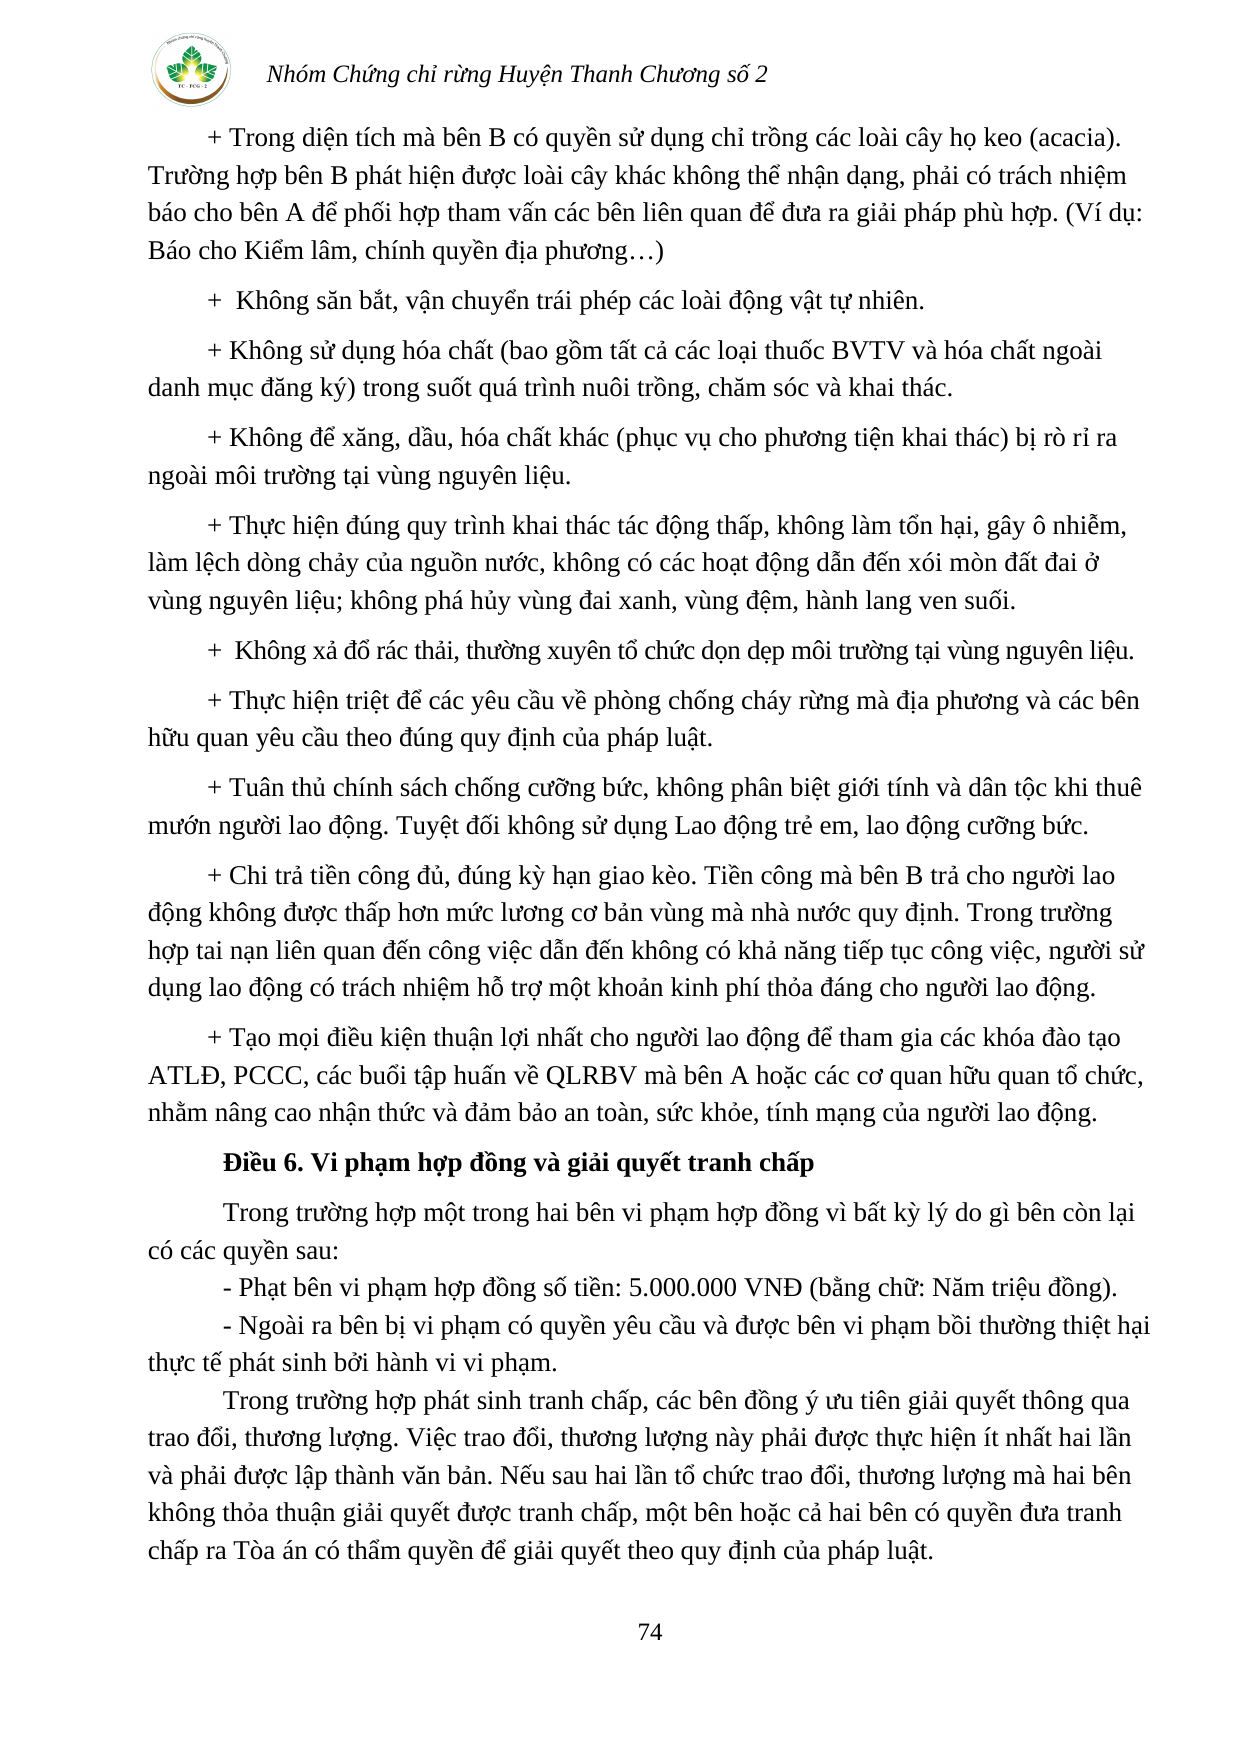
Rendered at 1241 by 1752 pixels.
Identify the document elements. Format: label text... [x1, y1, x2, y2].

text + Không sử dụng hóa chất (bao gồm tất cả các loại thuốc BVTV và hóa chất ngoài danh mục đăng ký) trong suốt quá trình nuôi trồng, chăm sóc và khai thác. [148, 329, 1152, 404]
text + Chi trả tiền công đủ, đúng kỳ hạn giao kèo. Tiền công mà bên B trả cho người lao động không được thấp hơn mức lương cơ bản vùng mà nhà nước quy định. Trong trường hợp tai nạn liên quan đến công việc dẫn đến không có khả năng tiếp tục công việc, người sử dụng lao động có trách nhiệm hỗ trợ một khoản kinh phí thỏa đáng cho người lao động. [148, 854, 1152, 1004]
text Trong trường hợp một trong hai bên vi phạm hợp đồng vì bất kỳ lý do gì bên còn lại có các quyền sau: [148, 1192, 1152, 1267]
text Trong trường hợp phát sinh tranh chấp, các bên đồng ý ưu tiên giải quyết thông qua trao đổi, thương lượng. Việc trao đổi, thương lượng này phải được thực hiện ít nhất hai lần và phải được lập thành văn bản. Nếu sau hai lần tổ chức trao đổi, thương lượng mà hai bên không thỏa thuận giải quyết được tranh chấp, một bên hoặc cả hai bên có quyền đưa tranh chấp ra Tòa án có thẩm quyền để giải quyết theo quy định của pháp luật. [148, 1379, 1152, 1567]
picture [146, 29, 237, 111]
text + Không để xăng, dầu, hóa chất khác (phục vụ cho phương tiện khai thác) bị rò rỉ ra ngoài môi trường tại vùng nguyên liệu. [148, 417, 1152, 492]
text - Ngoài ra bên bị vi phạm có quyền yêu cầu và được bên vi phạm bồi thường thiệt hại thực tế phát sinh bởi hành vi vi phạm. [148, 1304, 1152, 1379]
text + Không xả đổ rác thải, thường xuyên tổ chức dọn dẹp môi trường tại vùng nguyên liệu. [148, 629, 1152, 667]
text + Không săn bắt, vận chuyển trái phép các loài động vật tự nhiên. [148, 279, 1152, 317]
text Điều 6. Vi phạm hợp đồng và giải quyết tranh chấp [148, 1142, 1152, 1179]
text + Tuân thủ chính sách chống cưỡng bức, không phân biệt giới tính và dân tộc khi thuê mướn người lao động. Tuyệt đối không sử dụng Lao động trẻ em, lao động cưỡng bức. [148, 767, 1152, 842]
text + Tạo mọi điều kiện thuận lợi nhất cho người lao động để tham gia các khóa đào tạo ATLĐ, PCCC, các buổi tập huấn về QLRBV mà bên A hoặc các cơ quan hữu quan tổ chức, nhằm nâng cao nhận thức và đảm bảo an toàn, sức khỏe, tính mạng của người lao động. [148, 1017, 1152, 1129]
text - Phạt bên vi phạm hợp đồng số tiền: 5.000.000 VNĐ (bằng chữ: Năm triệu đồng). [148, 1267, 1152, 1304]
text + Trong diện tích mà bên B có quyền sử dụng chỉ trồng các loài cây họ keo (acacia). Trường hợp bên B phát hiện được loài cây khác không thể nhận dạng, phải có trách nhiệm báo cho bên A để phối hợp tham vấn các bên liên quan để đưa ra giải pháp phù hợp. (Ví dụ: Báo cho Kiểm lâm, chính quyền địa phương…) [148, 117, 1152, 267]
text + Thực hiện triệt để các yêu cầu về phòng chống cháy rừng mà địa phương và các bên hữu quan yêu cầu theo đúng quy định của pháp luật. [148, 679, 1152, 754]
text + Thực hiện đúng quy trình khai thác tác động thấp, không làm tổn hại, gây ô nhiễm, làm lệch dòng chảy của nguồn nước, không có các hoạt động dẫn đến xói mòn đất đai ở vùng nguyên liệu; không phá hủy vùng đai xanh, vùng đệm, hành lang ven suối. [148, 504, 1152, 617]
